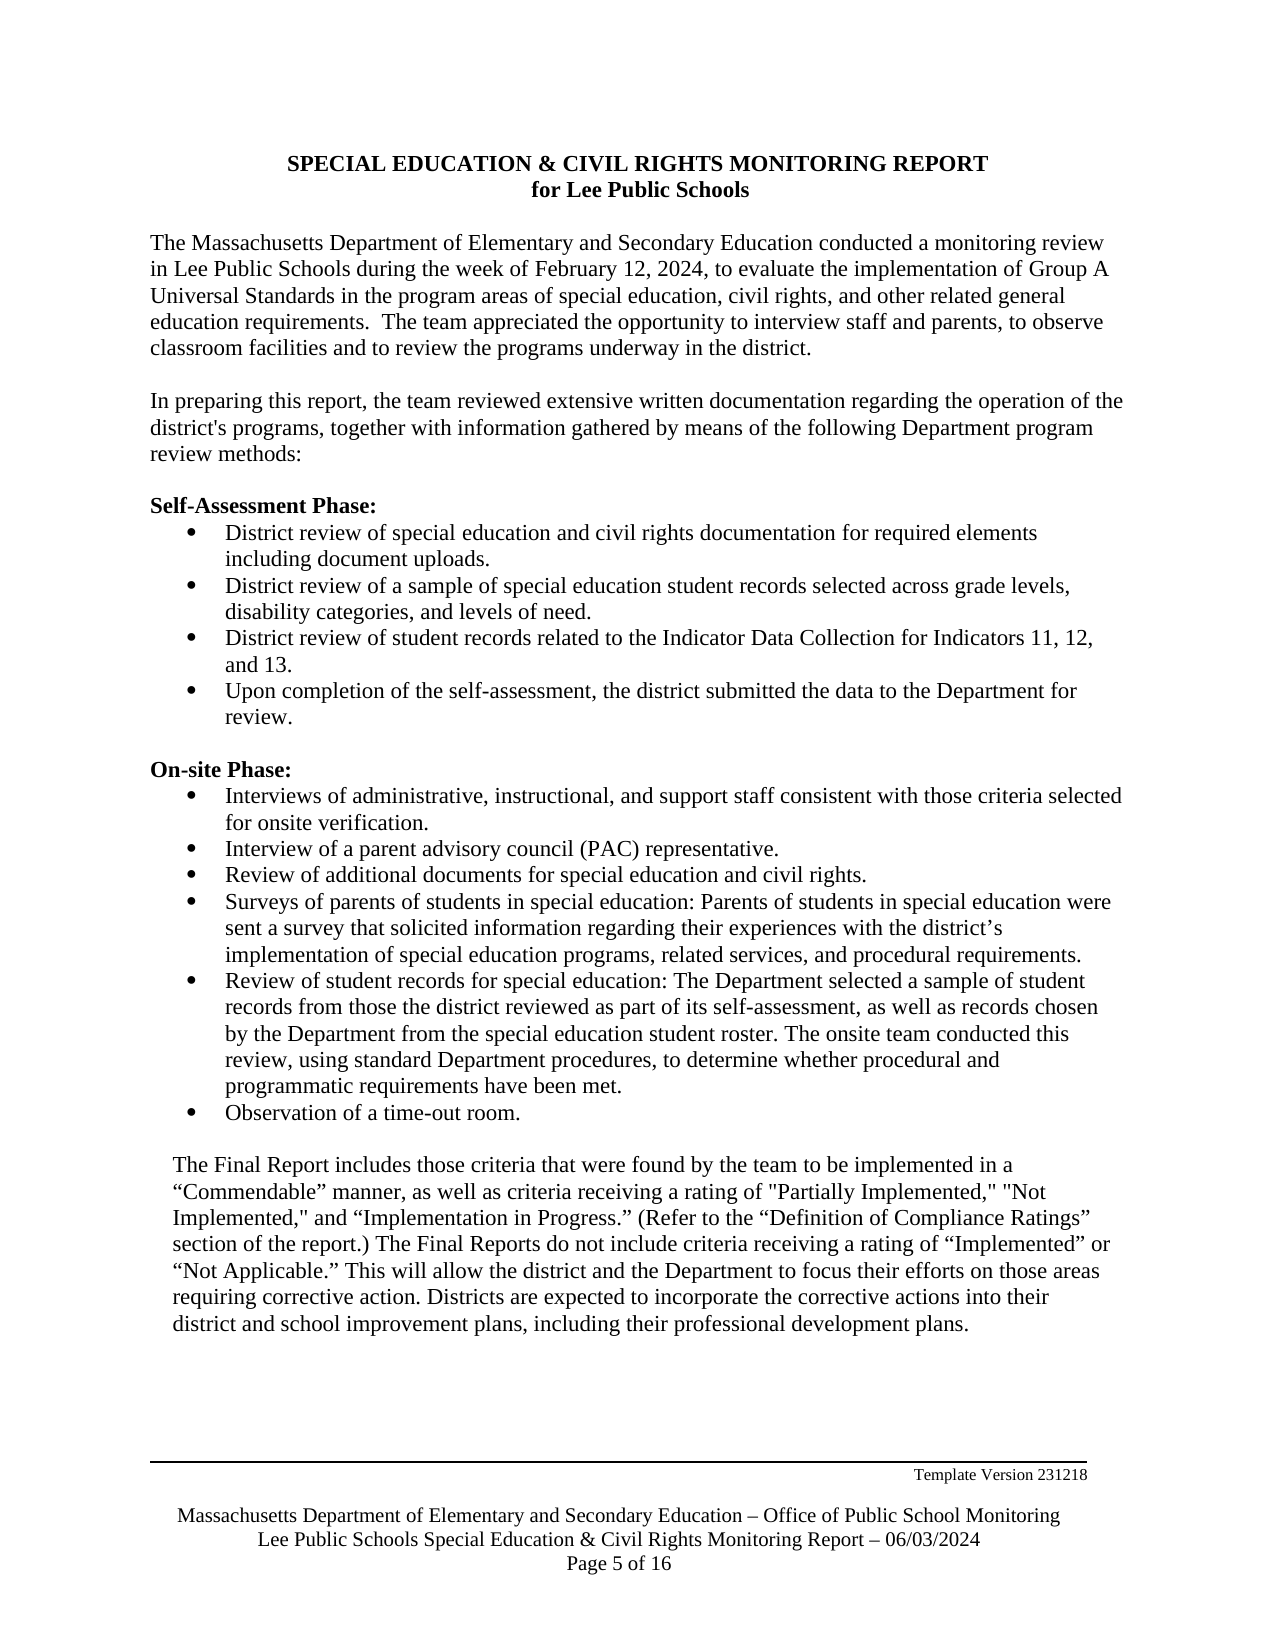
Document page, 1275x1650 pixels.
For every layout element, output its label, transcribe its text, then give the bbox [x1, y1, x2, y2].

text SPECIAL EDUCATION & CIVIL RIGHTS MONITORING REPORT [150, 150, 1125, 176]
text The Massachusetts Department of Elementary and Secondary Education conducted a monitoring review in Lee Public Schools during the week of February 12, 2024, to evaluate the implementation of Group A Universal Standards in the program areas of special education, civil rights, and other related general education requirements. The team appreciated the opportunity to interview staff and parents, to observe classroom facilities and to review the programs underway in the district. [150, 229, 1125, 361]
list Review of student records for special education: The Department selected a sample of student records from those the district reviewed as part of its self-assessment, as well as records chosen by the Department from the special education student roster. The onsite team conducted this review, using standard Department procedures, to determine whether procedural and programmatic requirements have been met. [187, 967, 1125, 1099]
text Self-Assessment Phase: [150, 493, 1125, 519]
text In preparing this report, the team reviewed extensive written documentation regarding the operation of the district's programs, together with information gathered by means of the following Department program review methods: [150, 387, 1125, 466]
text On-site Phase: [150, 756, 1125, 782]
list Review of additional documents for special education and civil rights. [187, 862, 1125, 888]
list District review of student records related to the Indicator Data Collection for Indicators 11, 12, and 13. [187, 624, 1125, 677]
text for Lee Public Schools [150, 176, 1125, 203]
list Observation of a time-out room. [187, 1099, 1125, 1125]
list Interviews of administrative, instructional, and support staff consistent with those criteria selected for onsite verification. [187, 782, 1125, 835]
list District review of special education and civil rights documentation for required elements including document uploads. [187, 519, 1125, 572]
table_header The Final Report includes those criteria that were found by the team to be implemented in a “Commendable” manner, as well as criteria receiving a rating of "Partially Implemented," "Not Implemented," and “Implementation in Progress.” (Refer to the “Definition of Compliance Ratings” section of the report.) The Final Reports do not include criteria receiving a rating of “Implemented” or “Not Applicable.” This will allow the district and the Department to focus their efforts on those areas requiring corrective action. Districts are expected to incorporate the corrective actions into their district and school improvement plans, including their professional development plans. [161, 1151, 1125, 1336]
list Interview of a parent advisory council (PAC) representative. [187, 835, 1125, 862]
list Upon completion of the self-assessment, the district submitted the data to the Department for review. [187, 677, 1125, 730]
list Surveys of parents of students in special education: Parents of students in special education were sent a survey that solicited information regarding their experiences with the district’s implementation of special education programs, related services, and procedural requirements. [187, 888, 1125, 967]
list District review of a sample of special education student records selected across grade levels, disability categories, and levels of need. [187, 572, 1125, 624]
